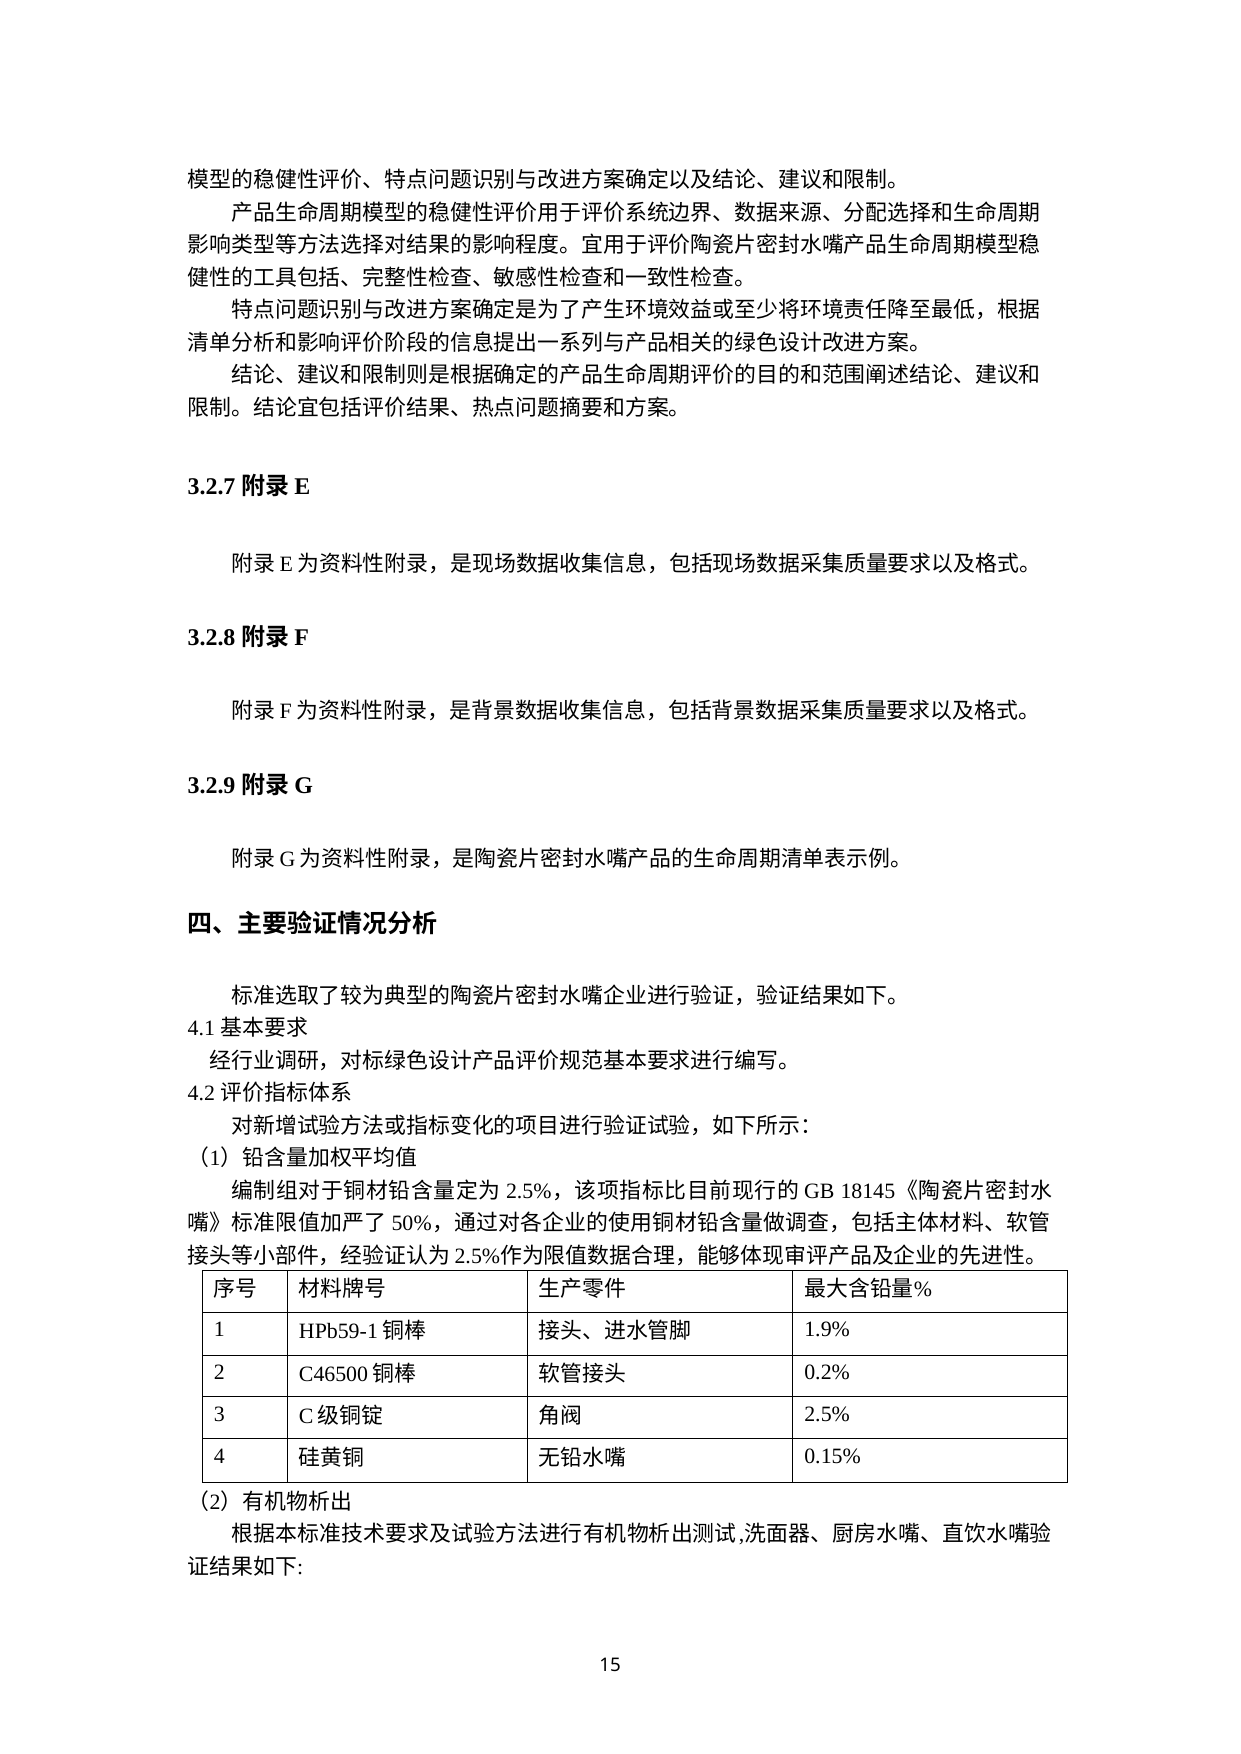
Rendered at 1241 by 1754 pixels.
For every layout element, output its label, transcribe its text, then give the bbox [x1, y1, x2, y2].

text 特点问题识别与改进方案确定是为了产生环境效益或至少将环境责任降至最低，根据清单分析和影响评价阶段的信息提出一系列与产品相关的绿色设计改进方案。 [187, 292, 1053, 357]
text 编制组对于铜材铅含量定为2.5%，该项指标比目前现行的GB 18145《陶瓷片密封水嘴》标准限值加严了50%，通过对各企业的使用铜材铅含量做调查，包括主体材料、软管接头等小部件，经验证认为2.5%作为限值数据合理，能够体现审评产品及企业的先进性。 [187, 1172, 1053, 1270]
text 对新增试验方法或指标变化的项目进行验证试验，如下所示： [187, 1107, 1053, 1140]
text 附录G为资料性附录，是陶瓷片密封水嘴产品的生命周期清单表示例。 [187, 840, 1053, 873]
text 3.2.8 附录F [187, 603, 1053, 668]
text 产品生命周期模型的稳健性评价用于评价系统边界、数据来源、分配选择和生命周期影响类型等方法选择对结果的影响程度。宜用于评价陶瓷片密封水嘴产品生命周期模型稳健性的工具包括、完整性检查、敏感性检查和一致性检查。 [187, 194, 1053, 292]
text 3.2.9 附录G [187, 750, 1053, 815]
table_cell 0.15% [793, 1439, 1067, 1482]
table_cell 4 [203, 1439, 287, 1482]
table_cell 2.5% [793, 1397, 1067, 1438]
table_cell 2 [203, 1356, 287, 1396]
table_cell 3 [203, 1397, 287, 1438]
text 4.2 评价指标体系 [187, 1075, 1053, 1107]
table_header 最大含铅量% [793, 1271, 1067, 1312]
table_cell 软管接头 [528, 1356, 792, 1396]
table_cell 角阀 [528, 1397, 792, 1438]
text （1）铅含量加权平均值 [187, 1140, 1053, 1172]
table_cell C46500铜棒 [288, 1356, 527, 1396]
table_header 材料牌号 [288, 1271, 527, 1312]
text 标准选取了较为典型的陶瓷片密封水嘴企业进行验证，验证结果如下。 [187, 977, 1053, 1010]
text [187, 162, 1053, 194]
text 3.2.7 附录E [187, 451, 1053, 516]
text 附录F为资料性附录，是背景数据收集信息，包括背景数据采集质量要求以及格式。 [187, 693, 1053, 725]
text （2）有机物析出 [187, 1483, 1053, 1516]
table_cell 1.9% [793, 1313, 1067, 1354]
text 根据本标准技术要求及试验方法进行有机物析出测试,洗面器、厨房水嘴、直饮水嘴验证结果如下: [187, 1516, 1053, 1581]
table_header 生产零件 [528, 1271, 792, 1312]
table_cell 硅黄铜 [288, 1439, 527, 1482]
table_header 序号 [203, 1271, 287, 1312]
table_cell 无铅水嘴 [528, 1439, 792, 1482]
table_cell 0.2% [793, 1356, 1067, 1396]
table_cell HPb59-1铜棒 [288, 1313, 527, 1354]
text 经行业调研，对标绿色设计产品评价规范基本要求进行编写。 [187, 1042, 1053, 1075]
table_cell 接头、进水管脚 [528, 1313, 792, 1354]
text 结论、建议和限制则是根据确定的产品生命周期评价的目的和范围阐述结论、建议和限制。结论宜包括评价结果、热点问题摘要和方案。 [187, 357, 1053, 422]
text 4.1 基本要求 [187, 1010, 1053, 1042]
table_cell 1 [203, 1313, 287, 1354]
text 四、主要验证情况分析 [187, 889, 1053, 954]
text 附录E为资料性附录，是现场数据收集信息，包括现场数据采集质量要求以及格式。 [187, 545, 1053, 578]
table_cell C级铜锭 [288, 1397, 527, 1438]
